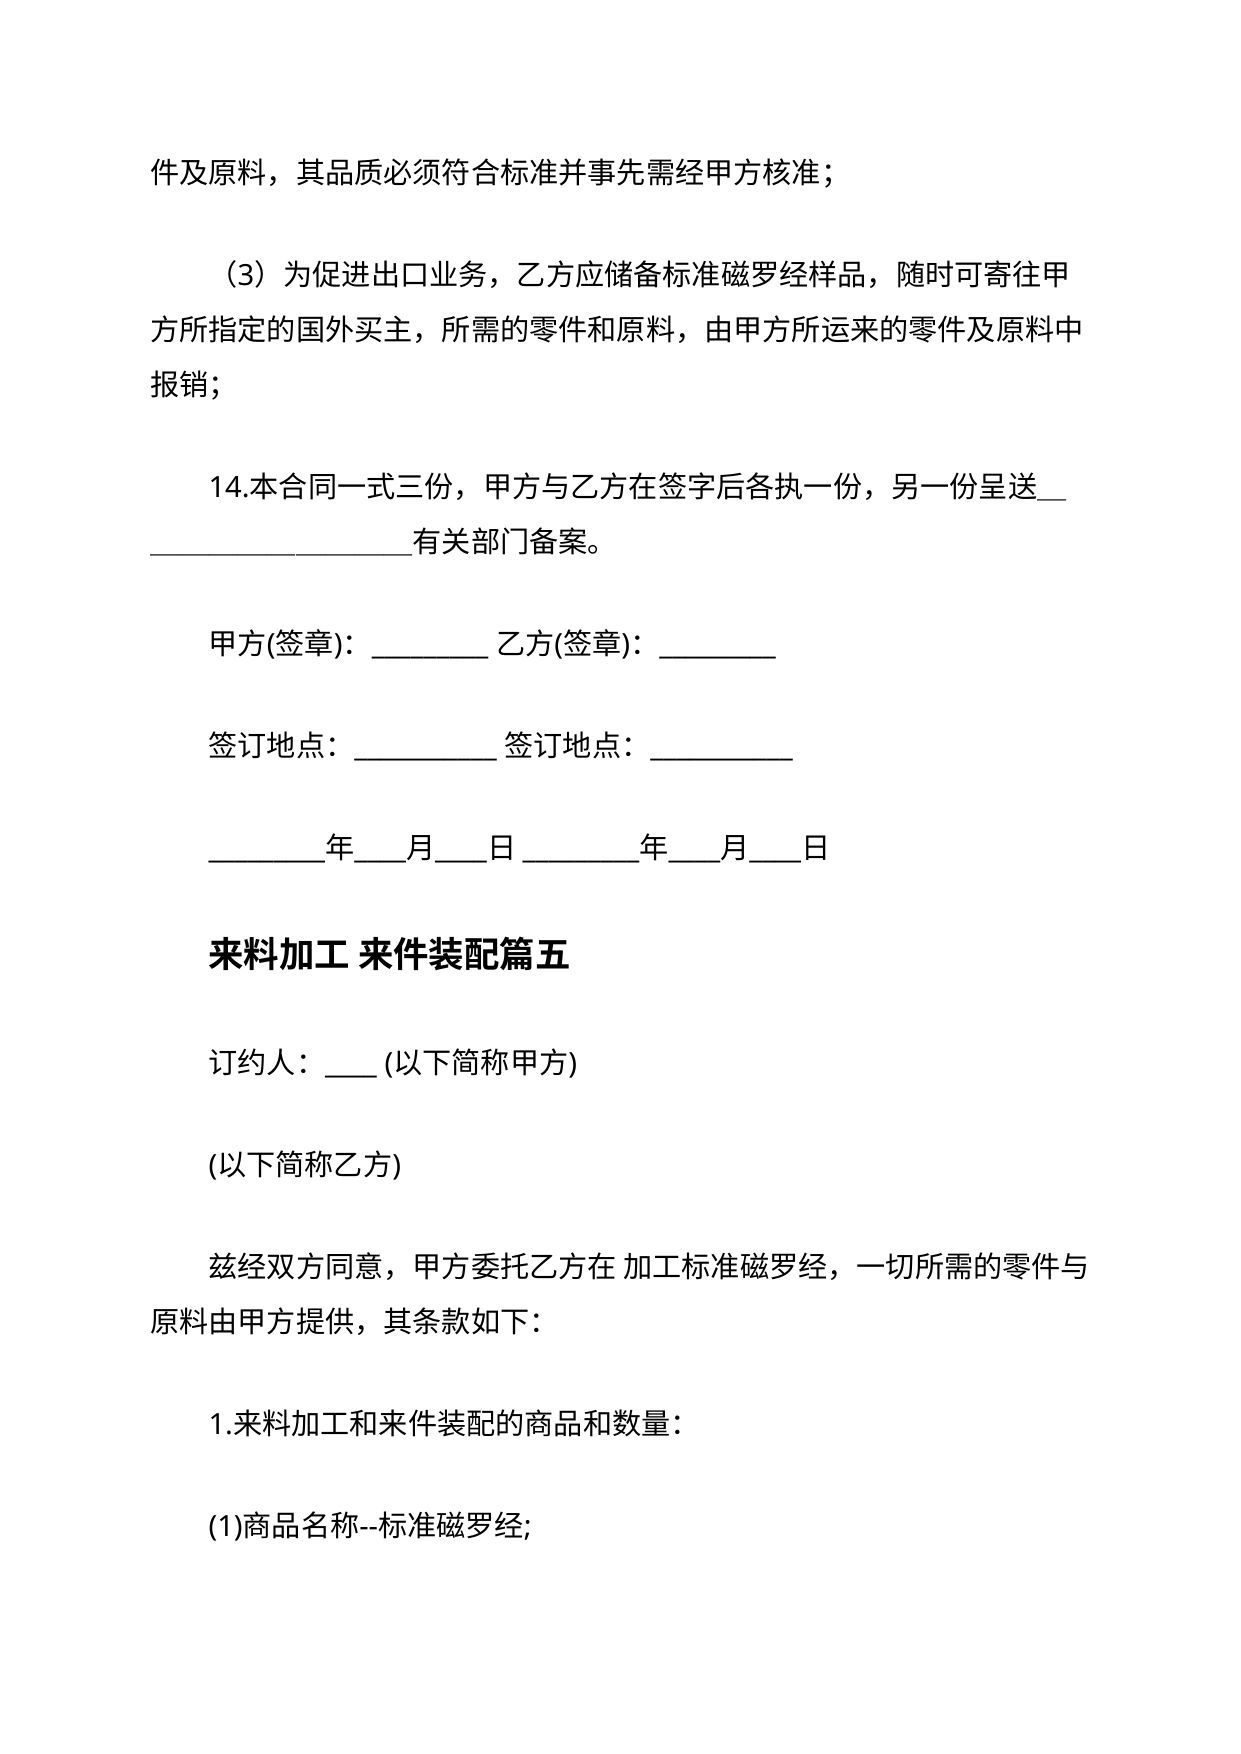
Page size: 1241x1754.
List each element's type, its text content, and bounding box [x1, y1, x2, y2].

text 1.来料加工和来件装配的商品和数量： [150, 1400, 1090, 1443]
text 兹经双方同意，甲方委托乙方在 加工标准磁罗经，一切所需的零件与原料由甲方提供，其条款如下： [150, 1243, 1090, 1341]
text 甲方(签章)：_________ 乙方(签章)：_________ [150, 620, 1090, 663]
text 订约人：____ (以下简称甲方) [150, 1039, 1090, 1082]
text （3）为促进出口业务，乙方应储备标准磁罗经样品，随时可寄往甲方所指定的国外买主，所需的零件和原料，由甲方所运来的零件及原料中报销； [150, 252, 1090, 404]
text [150, 150, 1090, 192]
text 来料加工 来件装配篇五 [150, 926, 1090, 977]
text _________年____月____日 _________年____月____日 [150, 824, 1090, 867]
text (1)商品名称--标准磁罗经; [150, 1502, 1090, 1544]
text 14.本合同一式三份，甲方与乙方在签字后各执一份，另一份呈送＿＿＿＿＿＿＿＿＿＿有关部门备案。 [150, 463, 1090, 561]
text 签订地点：___________ 签订地点：___________ [150, 722, 1090, 764]
text (以下简称乙方) [150, 1142, 1090, 1184]
